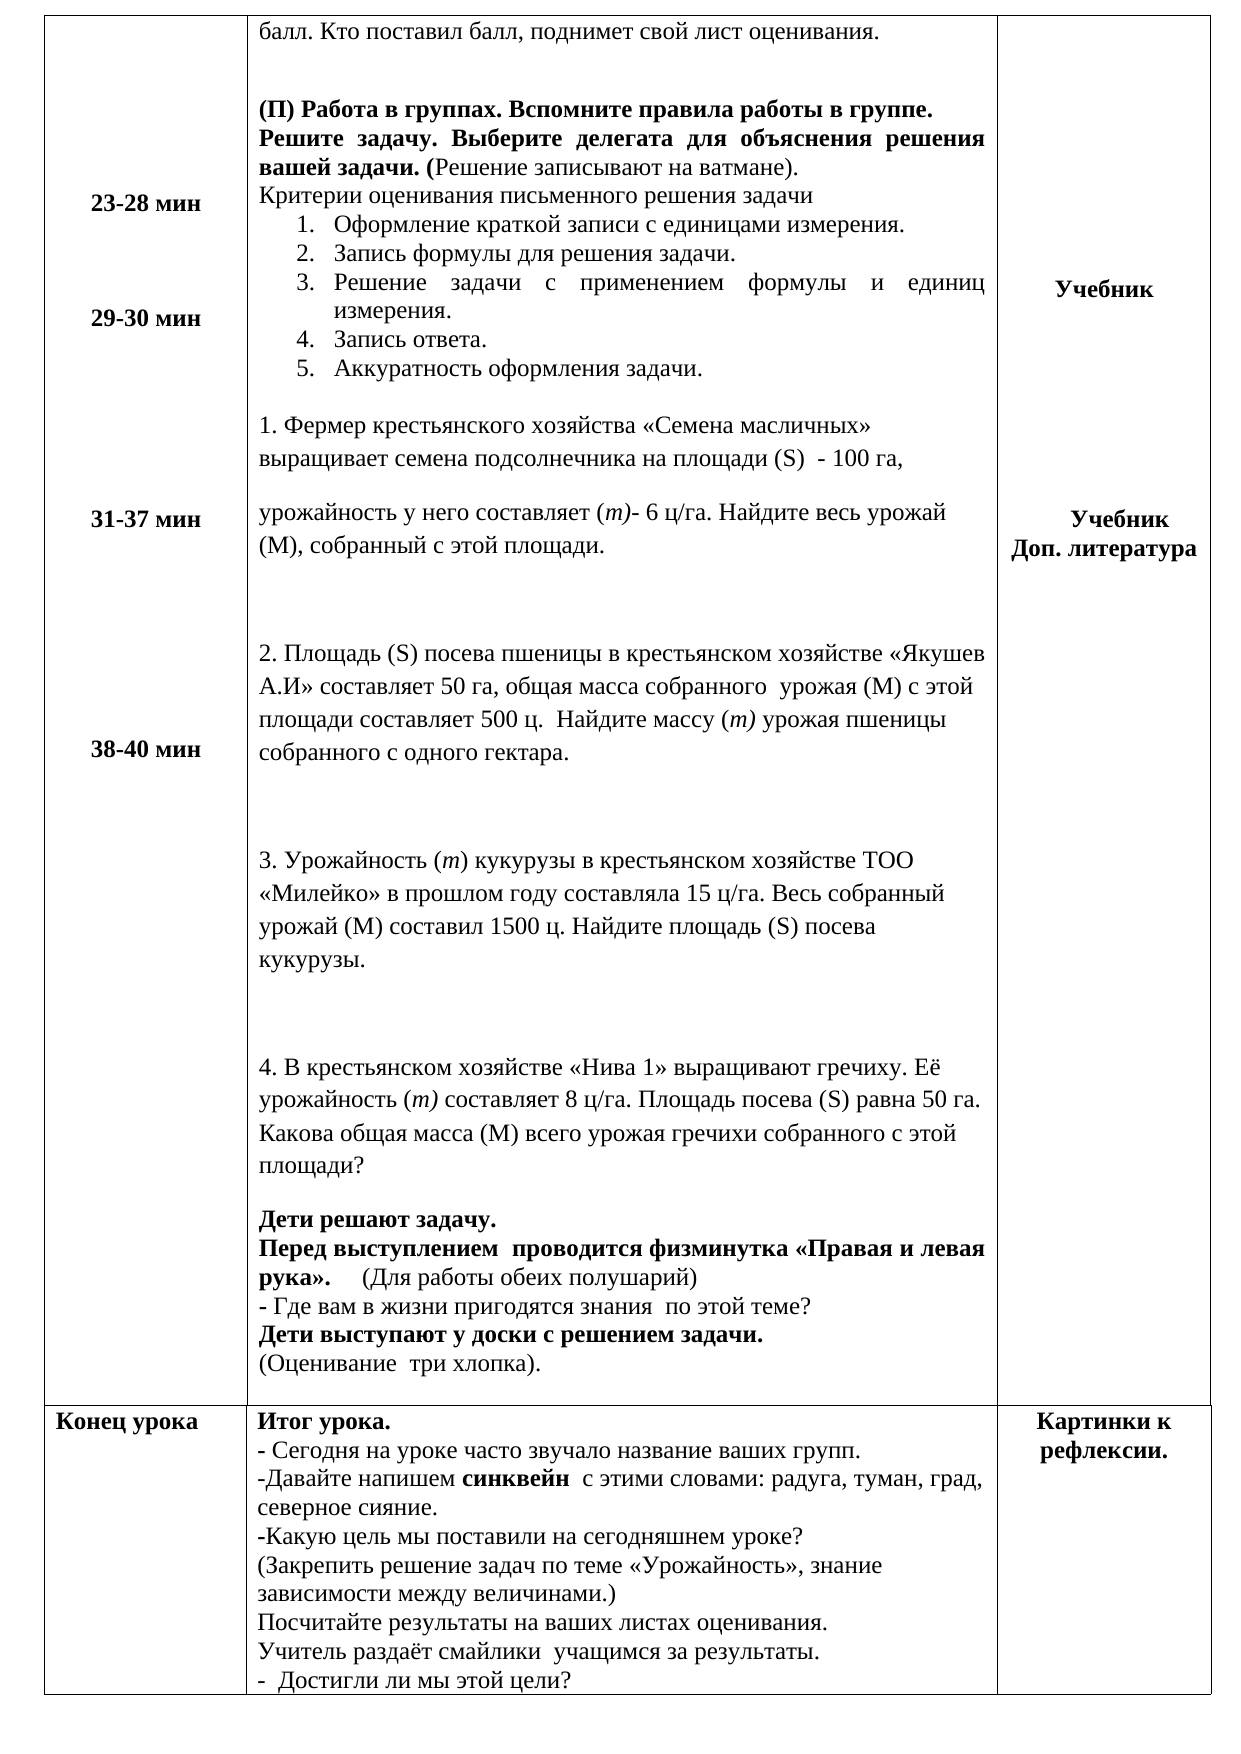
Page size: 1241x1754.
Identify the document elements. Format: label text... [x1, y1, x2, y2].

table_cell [247, 1406, 997, 1693]
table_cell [998, 1406, 1211, 1693]
table_cell Конец урока [45, 1406, 246, 1693]
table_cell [45, 16, 247, 1405]
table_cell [248, 16, 997, 1405]
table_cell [998, 16, 1210, 1405]
